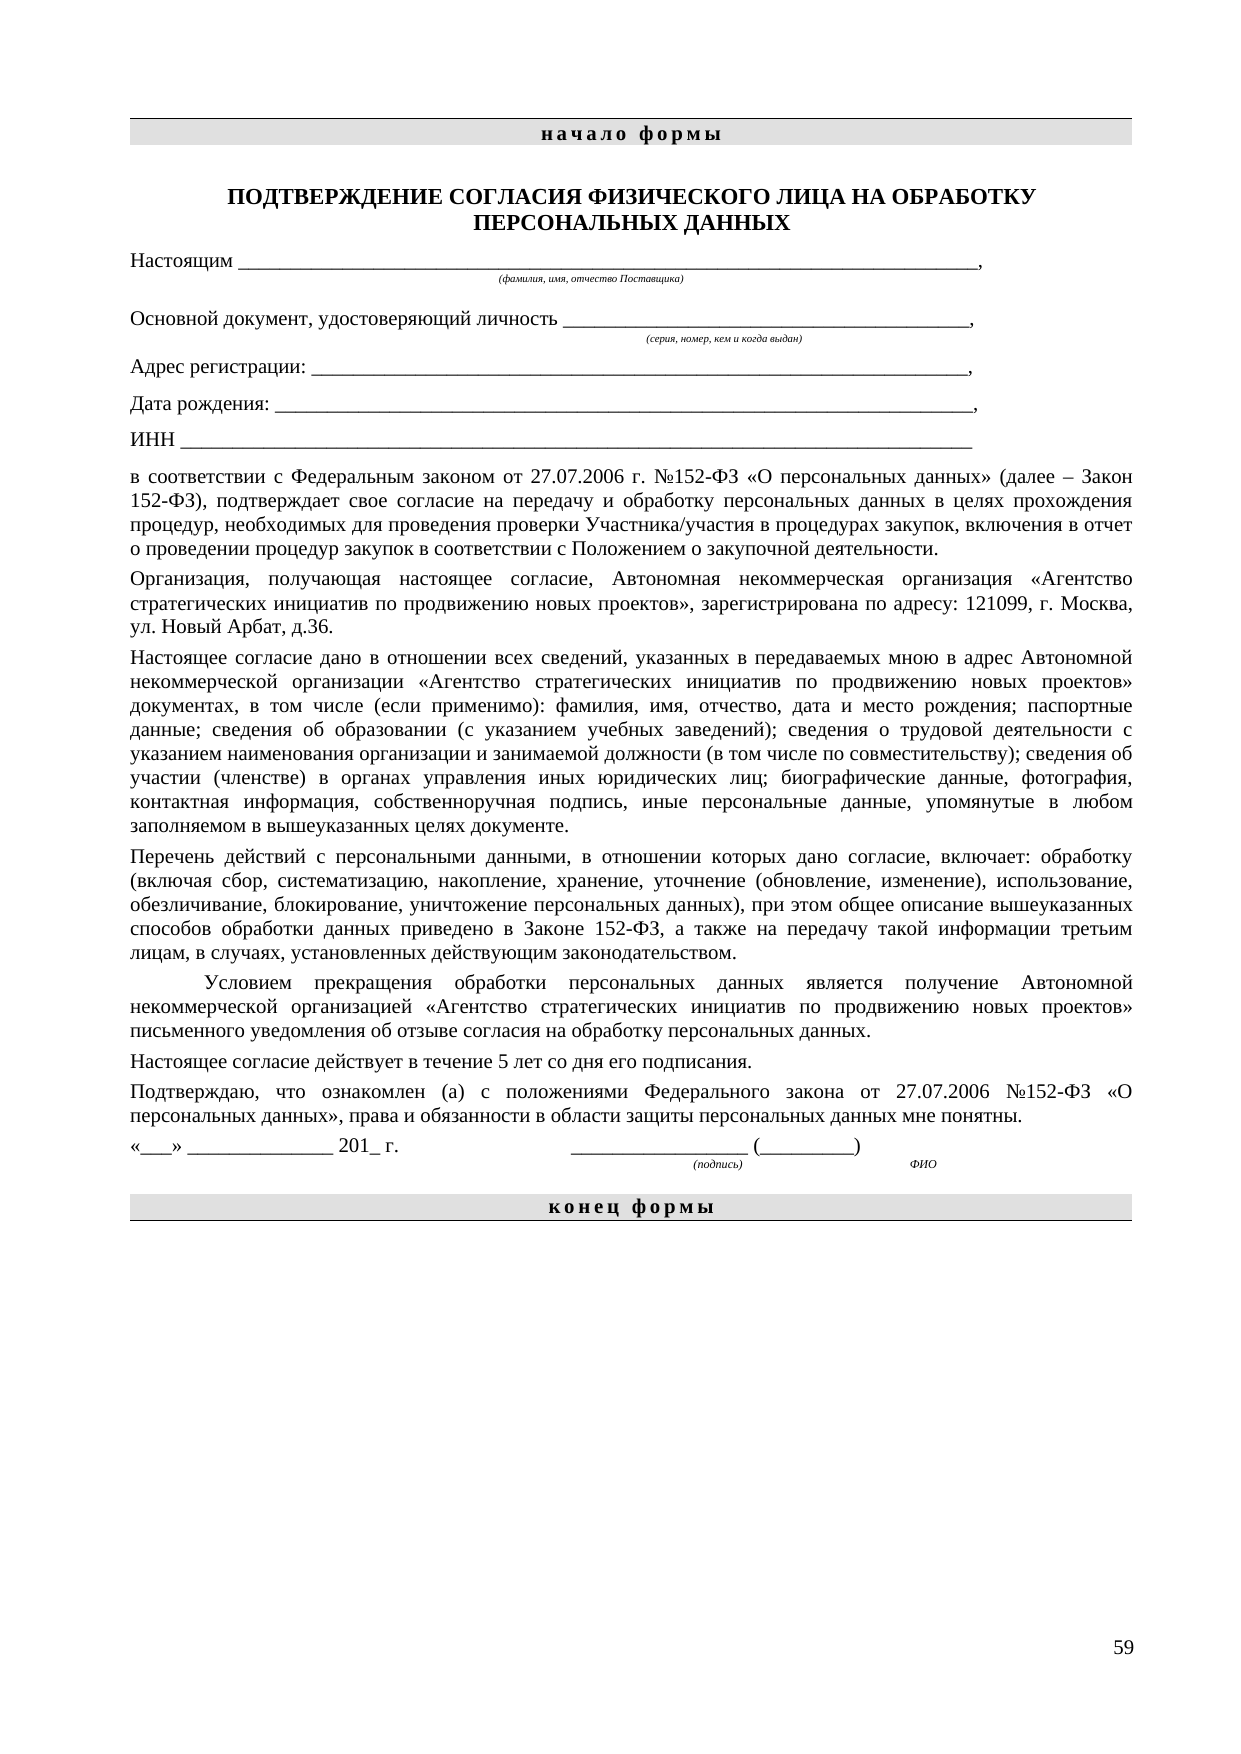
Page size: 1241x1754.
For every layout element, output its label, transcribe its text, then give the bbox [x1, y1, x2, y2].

text Адрес регистрации: _______________________________________________________________, [130, 354, 1134, 378]
text (подпись) ФИО [130, 1157, 1134, 1181]
text Основной документ, удостоверяющий личность _______________________________________, (серия, номер, кем и когда выдан) [130, 306, 1134, 354]
text в соответствии с Федеральным законом от 27.07.2006 г. №152-ФЗ «О персональных данных» (далее – Закон 152-ФЗ), подтверждает свое согласие на передачу и обработку персональных данных в целях прохождения процедур, необходимых для проведения проверки Участника/участия в процедурах закупок, включения в отчет о проведении процедур закупок в соответствии с Положением о закупочной деятельности. [130, 464, 1134, 560]
text «___» ______________ 201_ г. _________________ (_________) [130, 1133, 1134, 1157]
text начало формы [130, 119, 1132, 145]
text Перечень действий с персональными данными, в отношении которых дано согласие, включает: обработку (включая сбор, систематизацию, накопление, хранение, уточнение (обновление, изменение), использование, обезличивание, блокирование, уничтожение персональных данных), при этом общее описание вышеуказанных способов обработки данных приведено в Законе 152-ФЗ, а также на передачу такой информации третьим лицам, в случаях, установленных действующим законодательством. [130, 843, 1134, 964]
text Настоящим _______________________________________________________________________, [130, 248, 1134, 272]
text (фамилия, имя, отчество Поставщика) [130, 272, 1134, 293]
text Подтверждаю, что ознакомлен (а) с положениями Федерального закона от 27.07.2006 №152-ФЗ «О персональных данных», права и обязанности в области защиты персональных данных мне понятны. [130, 1079, 1134, 1127]
text Условием прекращения обработки персональных данных является получение Автономной некоммерческой организацией «Агентство стратегических инициатив по продвижению новых проектов» письменного уведомления об отзыве согласия на обработку персональных данных. [130, 970, 1134, 1042]
text ИНН ____________________________________________________________________________ [130, 427, 1134, 451]
text Настоящее согласие дано в отношении всех сведений, указанных в передаваемых мною в адрес Автономной некоммерческой организации «Агентство стратегических инициатив по продвижению новых проектов» документах, в том числе (если применимо): фамилия, имя, отчество, дата и место рождения; паспортные данные; сведения об образовании (с указанием учебных заведений); сведения о трудовой деятельности с указанием наименования организации и занимаемой должности (в том числе по совместительству); сведения об участии (членстве) в органах управления иных юридических лиц; биографические данные, фотография, контактная информация, собственноручная подпись, иные персональные данные, упомянутые в любом заполняемом в вышеуказанных целях документе. [130, 645, 1134, 837]
text Подтверждение согласия физического лица на обработку персональных данных [130, 183, 1134, 235]
text конец формы [130, 1194, 1132, 1220]
text Организация, получающая настоящее согласие, Автономная некоммерческая организация «Агентство стратегических инициатив по продвижению новых проектов», зарегистрирована по адресу: 121099, г. Москва, ул. Новый Арбат, д.36. [130, 566, 1134, 638]
text Дата рождения: ___________________________________________________________________, [130, 391, 1134, 415]
text Настоящее согласие действует в течение 5 лет со дня его подписания. [130, 1048, 1134, 1073]
